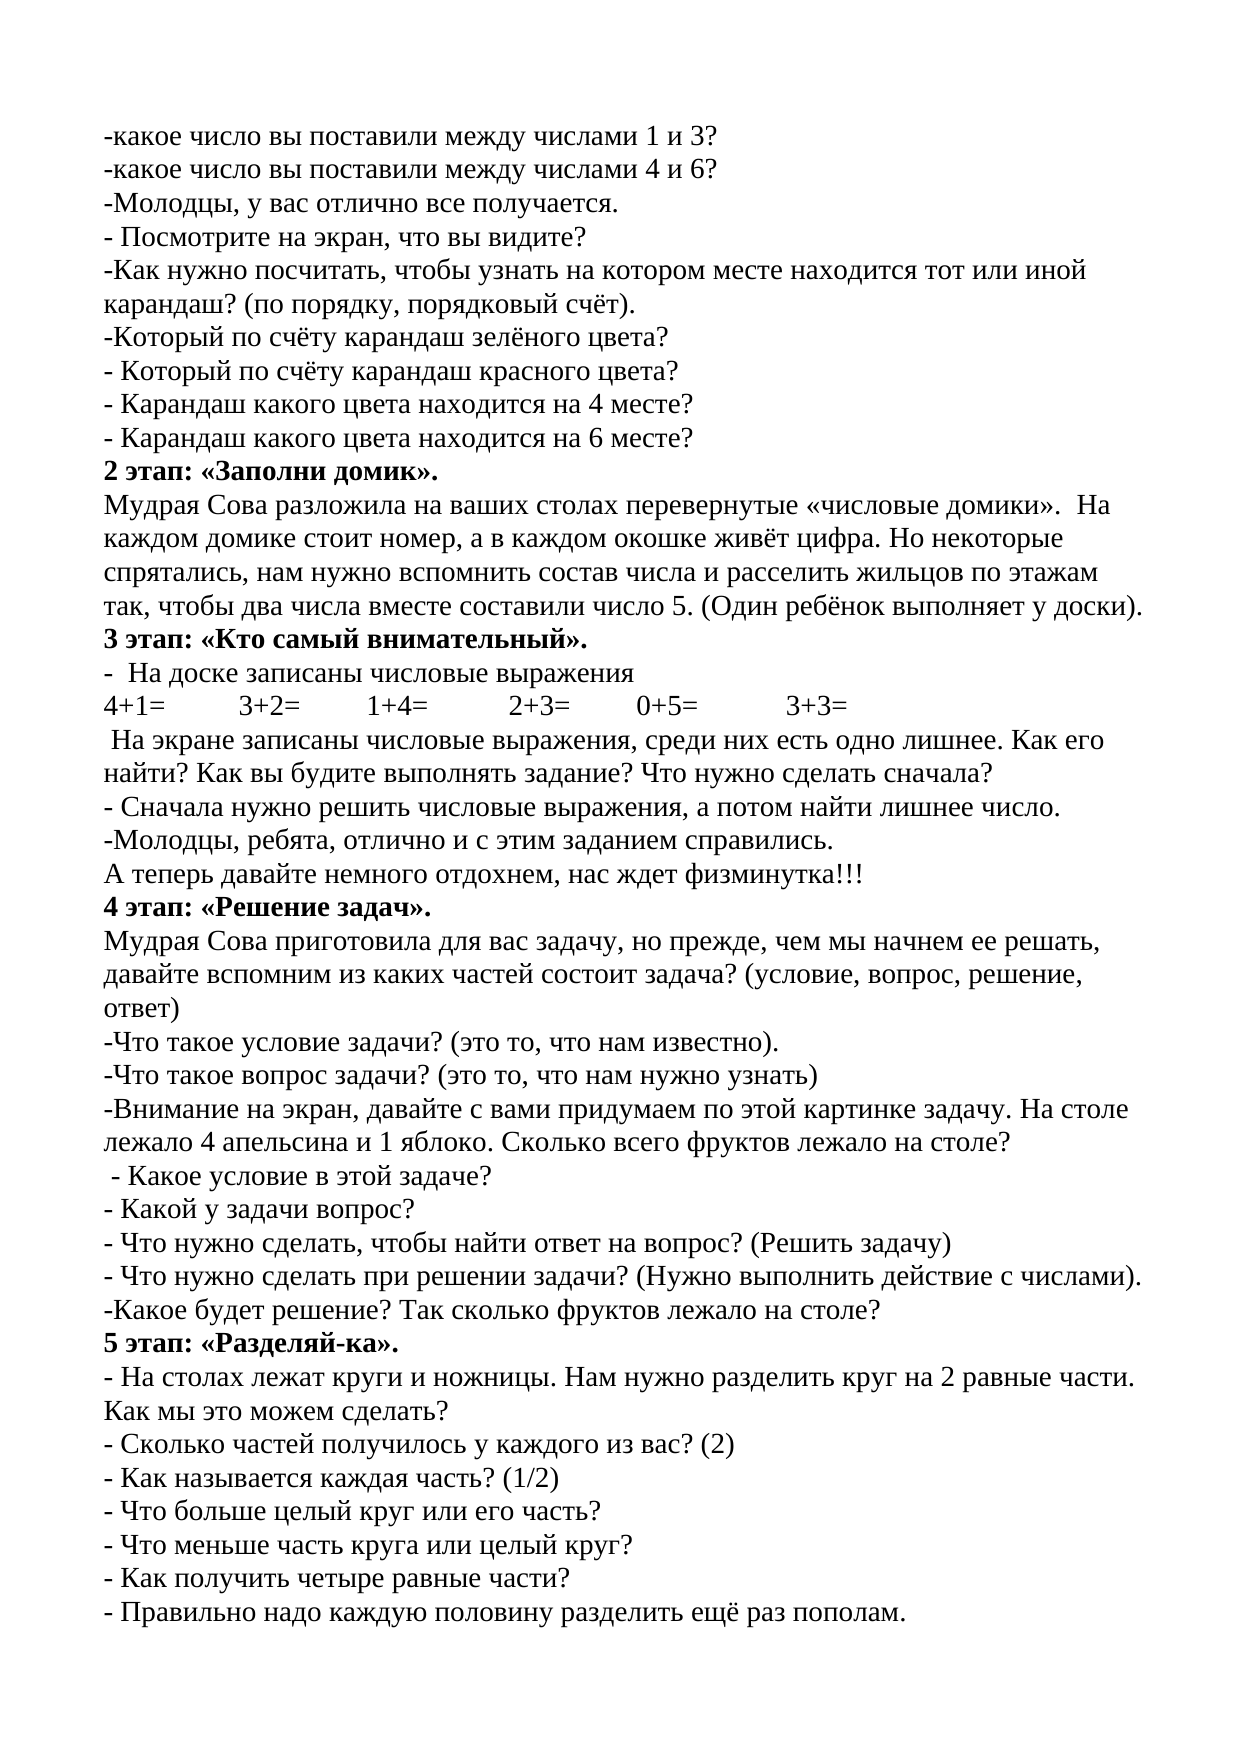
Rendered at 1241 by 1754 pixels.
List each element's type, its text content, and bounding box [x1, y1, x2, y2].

text 4 этап: «Решение задач». [103, 889, 1152, 923]
text - Посмотрите на экран, что вы видите? [103, 219, 1152, 252]
text - Карандаш какого цвета находится на 6 месте? [103, 420, 1152, 453]
text 2 этап: «Заполни домик». [103, 453, 1152, 487]
text - На доске записаны числовые выражения [103, 655, 1152, 688]
text - Что больше целый круг или его часть? [103, 1493, 1152, 1527]
text -Что такое условие задачи? (это то, что нам известно). [103, 1024, 1152, 1057]
text Мудрая Сова приготовила для вас задачу, но прежде, чем мы начнем ее решать, давайте вспомним из каких частей состоит задача? (условие, вопрос, решение, ответ) [103, 923, 1152, 1024]
text -Молодцы, у вас отлично все получается. [103, 185, 1152, 219]
text На экране записаны числовые выражения, среди них есть одно лишнее. Как его найти? Как вы будите выполнять задание? Что нужно сделать сначала? [103, 722, 1152, 789]
text -Молодцы, ребята, отлично и с этим заданием справились. [103, 822, 1152, 856]
text - Что меньше часть круга или целый круг? [103, 1527, 1152, 1560]
text 3 этап: «Кто самый внимательный». [103, 621, 1152, 655]
text -какое число вы поставили между числами 1 и 3? [103, 118, 1152, 152]
text -Какое будет решение? Так сколько фруктов лежало на столе? 5 этап: «Разделяй-ка». [103, 1292, 1152, 1359]
text - Сначала нужно решить числовые выражения, а потом найти лишнее число. [103, 789, 1152, 822]
text -какое число вы поставили между числами 4 и 6? [103, 152, 1152, 185]
text - На столах лежат круги и ножницы. Нам нужно разделить круг на 2 равные части. Как мы это можем сделать? [103, 1359, 1152, 1426]
text -Внимание на экран, давайте с вами придумаем по этой картинке задачу. На столе лежало 4 апельсина и 1 яблоко. Сколько всего фруктов лежало на столе? [103, 1091, 1152, 1158]
text -Что такое вопрос задачи? (это то, что нам нужно узнать) [103, 1057, 1152, 1091]
text -Который по счёту карандаш зелёного цвета? [103, 319, 1152, 353]
text Мудрая Сова разложила на ваших столах перевернутые «числовые домики». На каждом домике стоит номер, а в каждом окошке живёт цифра. Но некоторые спрятались, нам нужно вспомнить состав числа и расселить жильцов по этажам так, чтобы два числа вместе составили число 5. (Один ребёнок выполняет у доски). [103, 487, 1152, 621]
text - Сколько частей получилось у каждого из вас? (2) [103, 1426, 1152, 1460]
text - Карандаш какого цвета находится на 4 месте? [103, 386, 1152, 420]
text А теперь давайте немного отдохнем, нас ждет физминутка!!! [103, 856, 1152, 889]
text 4+1= 3+2= 1+4= 2+3= 0+5= 3+3= [103, 688, 1152, 722]
text - Который по счёту карандаш красного цвета? [103, 353, 1152, 386]
text - Как называется каждая часть? (1/2) [103, 1460, 1152, 1493]
text - Правильно надо каждую половину разделить ещё раз пополам. [103, 1594, 1152, 1627]
text -Как нужно посчитать, чтобы узнать на котором месте находится тот или иной карандаш? (по порядку, порядковый счёт). [103, 252, 1152, 319]
text - Какое условие в этой задаче? - Какой у задачи вопрос? - Что нужно сделать, чтобы найти ответ на вопрос? (Решить задачу) - Что нужно сделать при решении задачи? (Нужно выполнить действие с числами). [103, 1158, 1152, 1292]
text - Как получить четыре равные части? [103, 1560, 1152, 1594]
